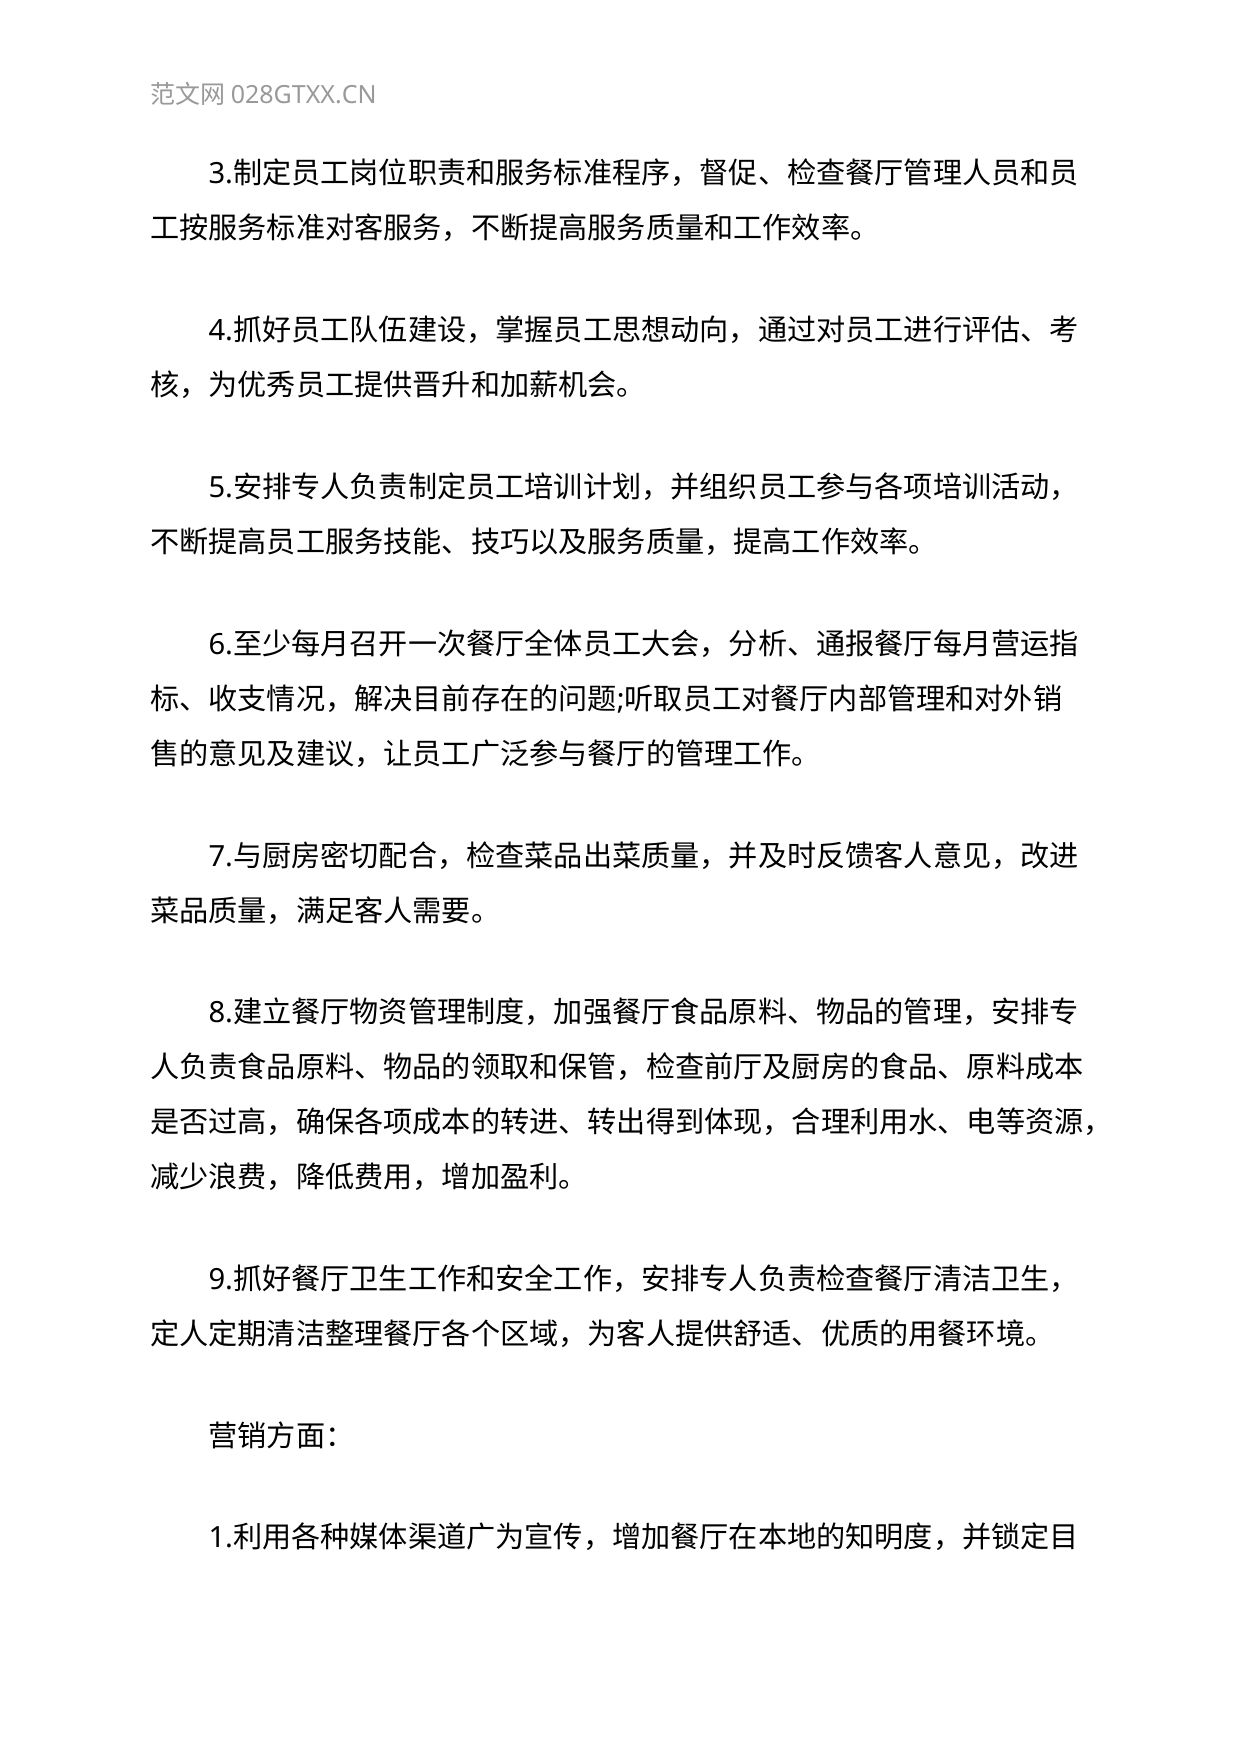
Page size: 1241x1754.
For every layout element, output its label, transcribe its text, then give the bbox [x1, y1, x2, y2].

text 3.制定员工岗位职责和服务标准程序，督促、检查餐厅管理人员和员工按服务标准对客服务，不断提高服务质量和工作效率。 [150, 150, 1090, 247]
text 5.安排专人负责制定员工培训计划，并组织员工参与各项培训活动，不断提高员工服务技能、技巧以及服务质量，提高工作效率。 [150, 463, 1090, 561]
text 营销方面： [150, 1412, 1090, 1454]
text 8.建立餐厅物资管理制度，加强餐厅食品原料、物品的管理，安排专人负责食品原料、物品的领取和保管，检查前厅及厨房的食品、原料成本是否过高，确保各项成本的转进、转出得到体现，合理利用水、电等资源，减少浪费，降低费用，增加盈利。 [150, 989, 1090, 1196]
text 9.抓好餐厅卫生工作和安全工作，安排专人负责检查餐厅清洁卫生，定人定期清洁整理餐厅各个区域，为客人提供舒适、优质的用餐环境。 [150, 1255, 1090, 1353]
text 6.至少每月召开一次餐厅全体员工大会，分析、通报餐厅每月营运指标、收支情况，解决目前存在的问题;听取员工对餐厅内部管理和对外销售的意见及建议，让员工广泛参与餐厅的管理工作。 [150, 620, 1090, 773]
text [150, 1514, 1090, 1556]
text 4.抓好员工队伍建设，掌握员工思想动向，通过对员工进行评估、考核，为优秀员工提供晋升和加薪机会。 [150, 307, 1090, 404]
text 7.与厨房密切配合，检查菜品出菜质量，并及时反馈客人意见，改进菜品质量，满足客人需要。 [150, 832, 1090, 929]
